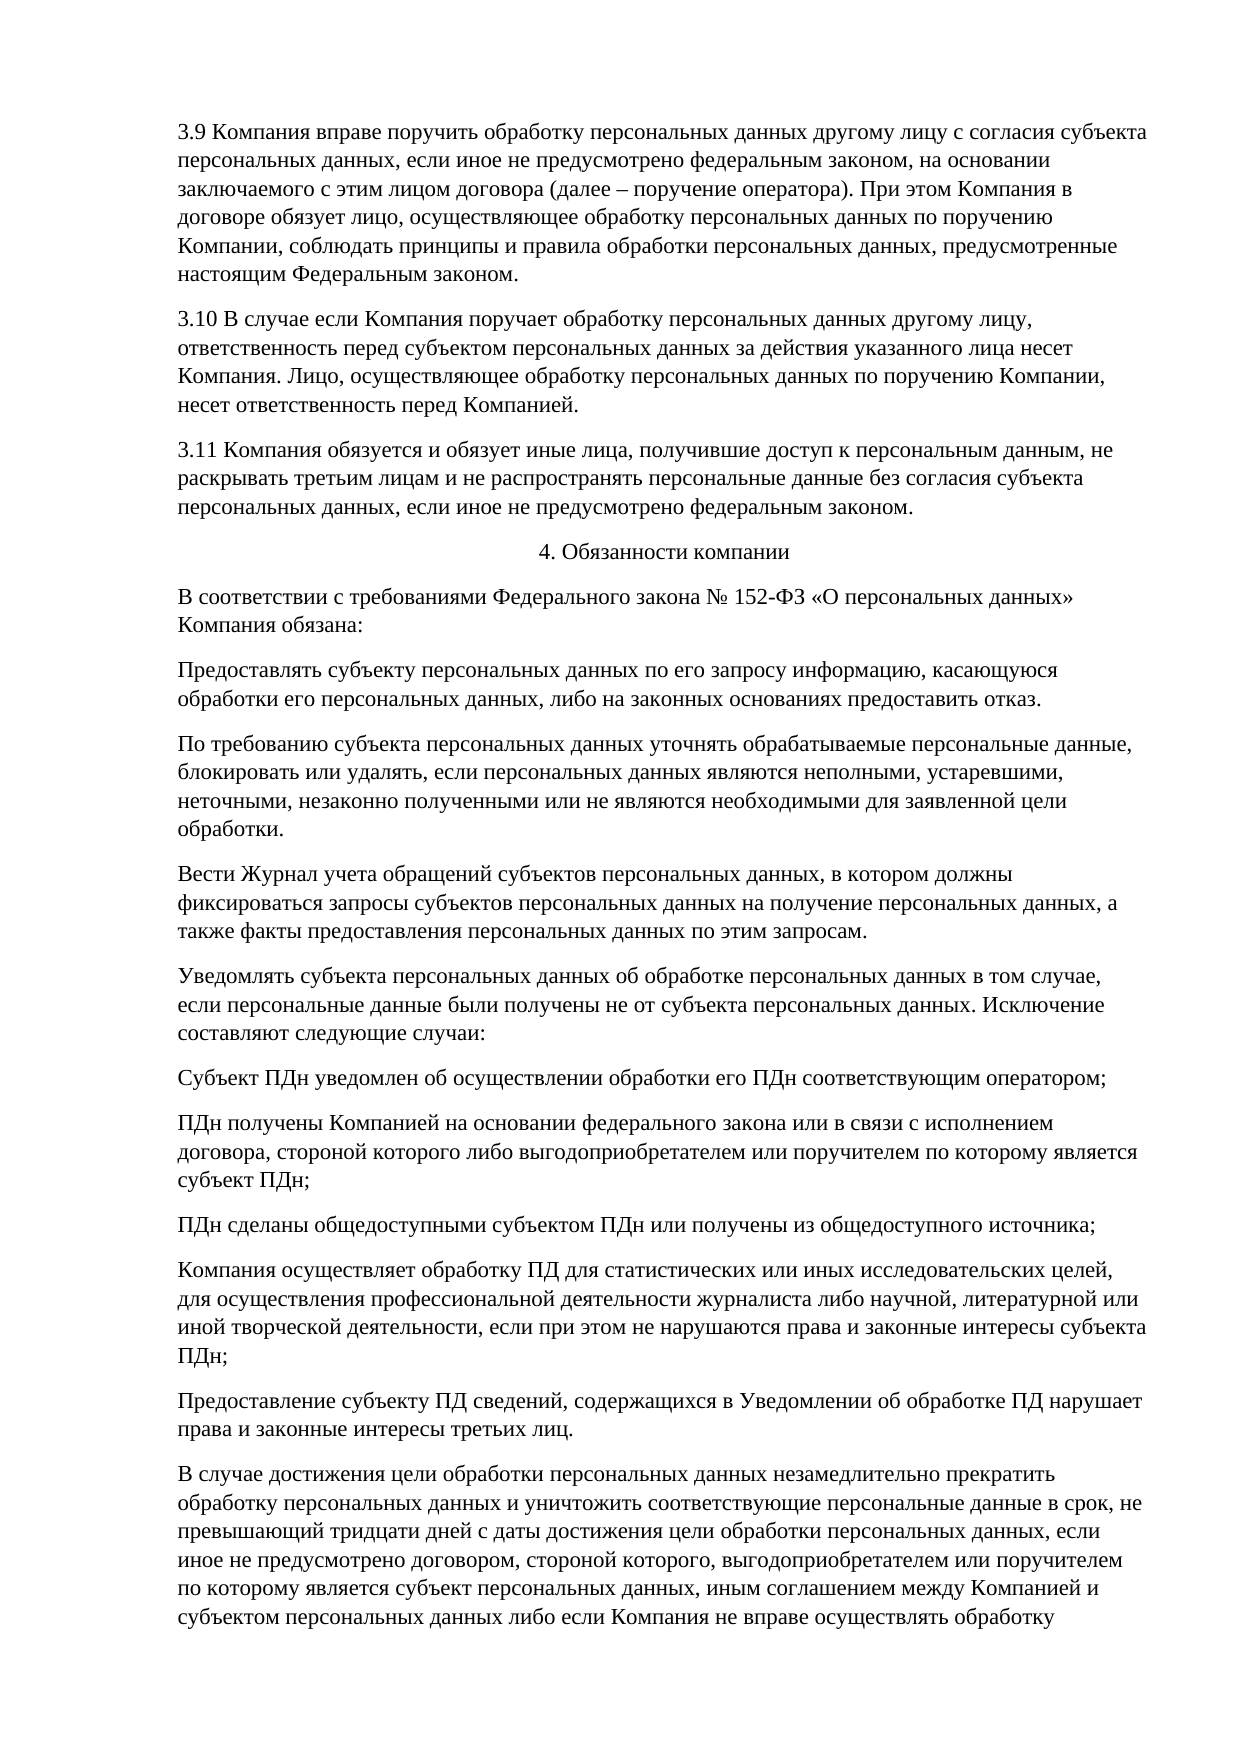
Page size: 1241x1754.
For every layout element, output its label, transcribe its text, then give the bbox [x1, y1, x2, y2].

text 3.9 Компания вправе поручить обработку персональных данных другому лицу с согласия субъекта персональных данных, если иное не предусмотрено федеральным законом, на основании заключаемого с этим лицом договора (далее – поручение оператора). При этом Компания в договоре обязует лицо, осуществляющее обработку персональных данных по поручению Компании, соблюдать принципы и правила обработки персональных данных, предусмотренные настоящим Федеральным законом. [177, 118, 1152, 287]
text Компания осуществляет обработку ПД для статистических или иных исследовательских целей, для осуществления профессиональной деятельности журналиста либо научной, литературной или иной творческой деятельности, если при этом не нарушаются права и законные интересы субъекта ПДн; [177, 1257, 1152, 1368]
text Предоставление субъекту ПД сведений, содержащихся в Уведомлении об обработке ПД нарушает права и законные интересы третьих лиц. [177, 1387, 1152, 1442]
text Предоставлять субъекту персональных данных по его запросу информацию, касающуюся обработки его персональных данных, либо на законных основаниях предоставить отказ. [177, 656, 1152, 711]
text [177, 1461, 1152, 1629]
text Субъект ПДн уведомлен об осуществлении обработки его ПДн соответствующим оператором; [177, 1064, 1152, 1091]
text 4. Обязанности компании [177, 538, 1152, 564]
text 3.11 Компания обязуется и обязует иные лица, получившие доступ к персональным данным, не раскрывать третьим лицам и не распространять персональные данные без согласия субъекта персональных данных, если иное не предусмотрено федеральным законом. [177, 436, 1152, 519]
text По требованию субъекта персональных данных уточнять обрабатываемые персональные данные, блокировать или удалять, если персональных данных являются неполными, устаревшими, неточными, незаконно полученными или не являются необходимыми для заявленной цели обработки. [177, 730, 1152, 842]
text В соответствии с требованиями Федерального закона № 152-ФЗ «О персональных данных» Компания обязана: [177, 583, 1152, 638]
text ПДн сделаны общедоступными субъектом ПДн или получены из общедоступного источника; [177, 1211, 1152, 1238]
text 3.10 В случае если Компания поручает обработку персональных данных другому лицу, ответственность перед субъектом персональных данных за действия указанного лица несет Компания. Лицо, осуществляющее обработку персональных данных по поручению Компании, несет ответственность перед Компанией. [177, 305, 1152, 417]
text Уведомлять субъекта персональных данных об обработке персональных данных в том случае, если персональные данные были получены не от субъекта персональных данных. Исключение составляют следующие случаи: [177, 962, 1152, 1046]
text Вести Журнал учета обращений субъектов персональных данных, в котором должны фиксироваться запросы субъектов персональных данных на получение персональных данных, а также факты предоставления персональных данных по этим запросам. [177, 860, 1152, 944]
text ПДн получены Компанией на основании федерального закона или в связи с исполнением договора, стороной которого либо выгодоприобретателем или поручителем по которому является субъект ПДн; [177, 1109, 1152, 1193]
